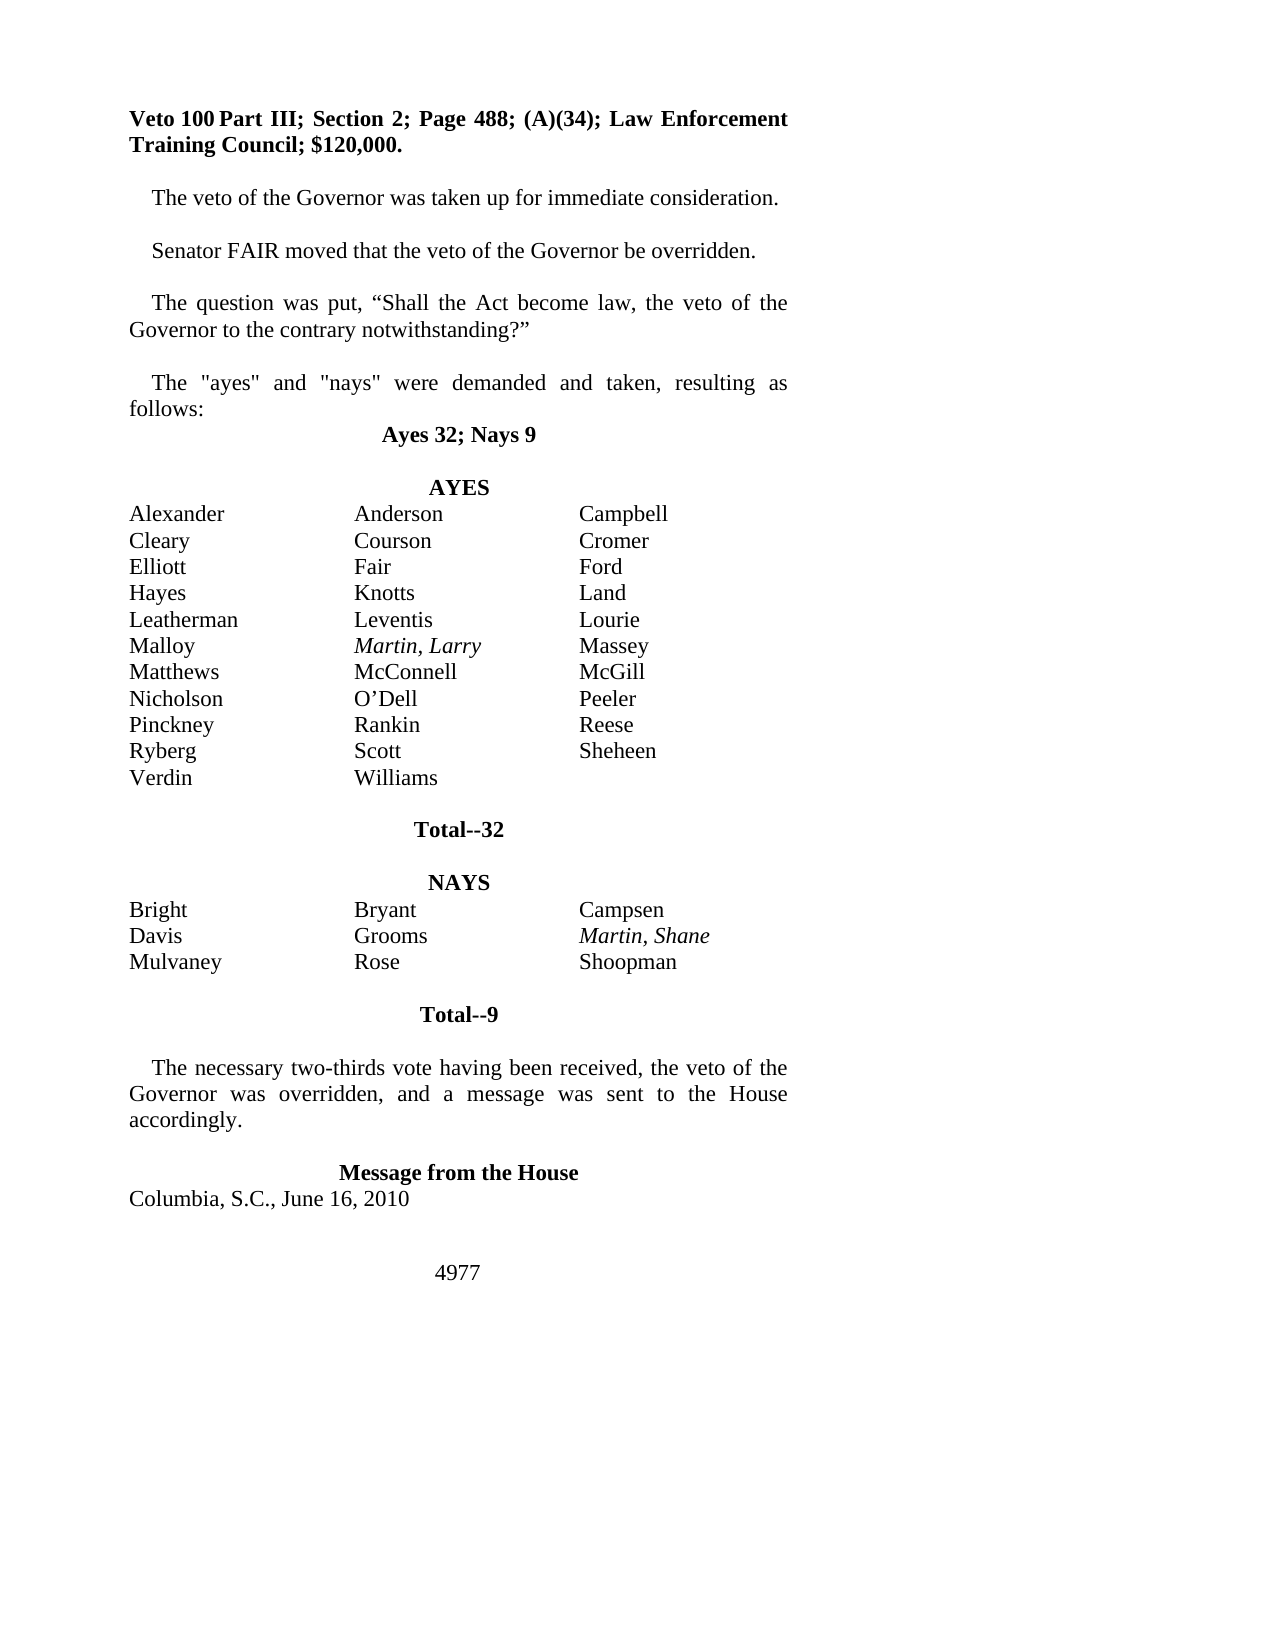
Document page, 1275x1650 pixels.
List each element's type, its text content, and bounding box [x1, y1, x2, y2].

text Cleary Courson Cromer [129, 527, 789, 553]
text Matthews McConnell McGill [129, 658, 789, 685]
text NAYS [129, 869, 789, 896]
text Nicholson O’Dell Peeler [129, 685, 789, 711]
text Mulvaney Rose Shoopman [129, 948, 789, 975]
text The necessary two-thirds vote having been received, the veto of the Governor was overridden, and a message was sent to the House accordingly. [129, 1054, 789, 1133]
text Davis Grooms Martin, Shane [129, 922, 789, 948]
text Bright Bryant Campsen [129, 896, 789, 922]
text Veto 100 Part ; Section 2; Page 488; (A)(34); Law Enforcement Training Council; $120,000. [129, 105, 789, 158]
text Alexander Anderson Campbell [129, 500, 789, 527]
text The "ayes" and "nays" were demanded and taken, resulting as follows: [129, 368, 789, 421]
text Pinckney Rankin Reese [129, 711, 789, 737]
text The question was put, “Shall the Act become law, the veto of the Governor to the contrary notwithstanding?” [129, 289, 789, 342]
text Senator FAIR moved that the veto of the Governor be overridden. [129, 237, 789, 263]
text Message from the House [129, 1159, 789, 1186]
text Ayes 32; Nays 9 [129, 421, 789, 448]
text The veto of the Governor was taken up for immediate consideration. [129, 184, 789, 210]
text Verdin Williams [129, 764, 789, 790]
text Columbia, S.C., June 16, 2010 [129, 1186, 789, 1212]
text AYES [129, 474, 789, 500]
text Ryberg Scott Sheheen [129, 737, 789, 764]
text Total--9 [129, 1001, 789, 1027]
text Elliott Fair Ford [129, 553, 789, 579]
text Malloy Martin, Larry Massey [129, 632, 789, 658]
text Leatherman Leventis Lourie [129, 606, 789, 632]
text Total--32 [129, 817, 789, 843]
text Hayes Knotts Land [129, 579, 789, 606]
